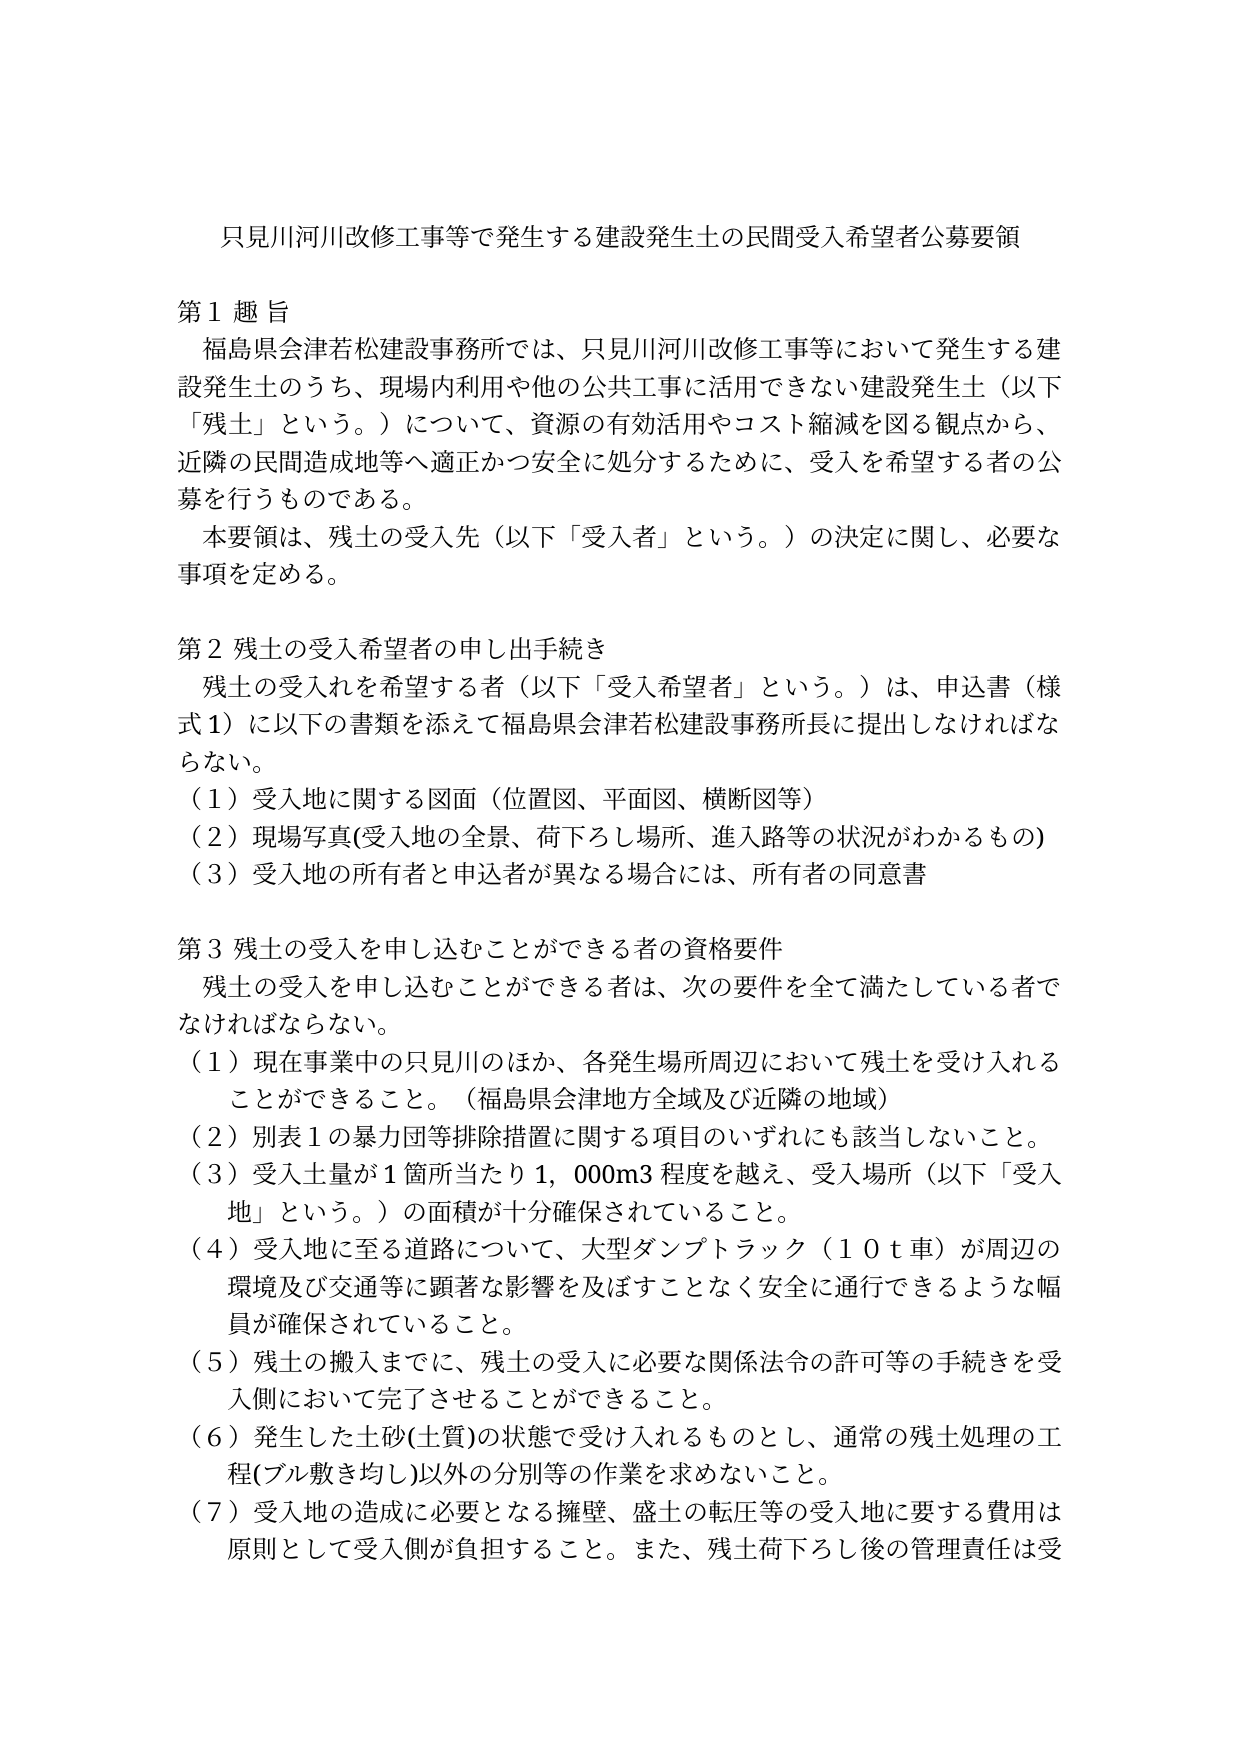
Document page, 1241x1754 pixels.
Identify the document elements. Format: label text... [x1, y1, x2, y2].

text 残土の受入れを希望する者（以下「受入希望者」という。）は、申込書（様式1）に以下の書類を添えて福島県会津若松建設事務所長に提出しなければならない。 [177, 667, 1063, 779]
text （４）受入地に至る道路について、大型ダンプトラック（１０ｔ車）が周辺の環境及び交通等に顕著な影響を及ぼすことなく安全に通行できるような幅員が確保されていること。 [177, 1229, 1063, 1342]
text 第３ 残土の受入を申し込むことができる者の資格要件 [177, 929, 1063, 967]
text （３）受入地の所有者と申込者が異なる場合には、所有者の同意書 [177, 854, 1063, 892]
text 第２ 残土の受入希望者の申し出手続き [177, 629, 1063, 667]
text （２）別表１の暴力団等排除措置に関する項目のいずれにも該当しないこと。 [177, 1117, 1063, 1154]
text 第１ 趣 旨 [177, 292, 1063, 329]
text （６）発生した土砂(土質)の状態で受け入れるものとし、通常の残土処理の工程(ブル敷き均し)以外の分別等の作業を求めないこと。 [177, 1417, 1063, 1492]
text （１）現在事業中の只見川のほか、各発生場所周辺において残土を受け入れることができること。（福島県会津地方全域及び近隣の地域） [177, 1042, 1063, 1117]
text 只見川河川改修工事等で発生する建設発生土の民間受入希望者公募要領 [177, 217, 1063, 254]
text 残土の受入を申し込むことができる者は、次の要件を全て満たしている者でなければならない。 [177, 967, 1063, 1042]
text 福島県会津若松建設事務所では、只見川河川改修工事等において発生する建設発生土のうち、現場内利用や他の公共工事に活用できない建設発生土（以下「残土」という。）について、資源の有効活用やコスト縮減を図る観点から、近隣の民間造成地等へ適正かつ安全に処分するために、受入を希望する者の公募を行うものである。 [177, 329, 1063, 517]
text （１）受入地に関する図面（位置図、平面図、横断図等） [177, 779, 1063, 817]
text （２）現場写真(受入地の全景、荷下ろし場所、進入路等の状況がわかるもの) [177, 817, 1063, 854]
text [177, 1492, 1063, 1567]
text 本要領は、残土の受入先（以下「受入者」という。）の決定に関し、必要な事項を定める。 [177, 517, 1063, 592]
text （５）残土の搬入までに、残土の受入に必要な関係法令の許可等の手続きを受入側において完了させることができること。 [177, 1342, 1063, 1417]
text （３）受入土量が1 箇所当たり1，000m3 程度を越え、受入場所（以下「受入地」という。）の面積が十分確保されていること。 [177, 1154, 1063, 1229]
